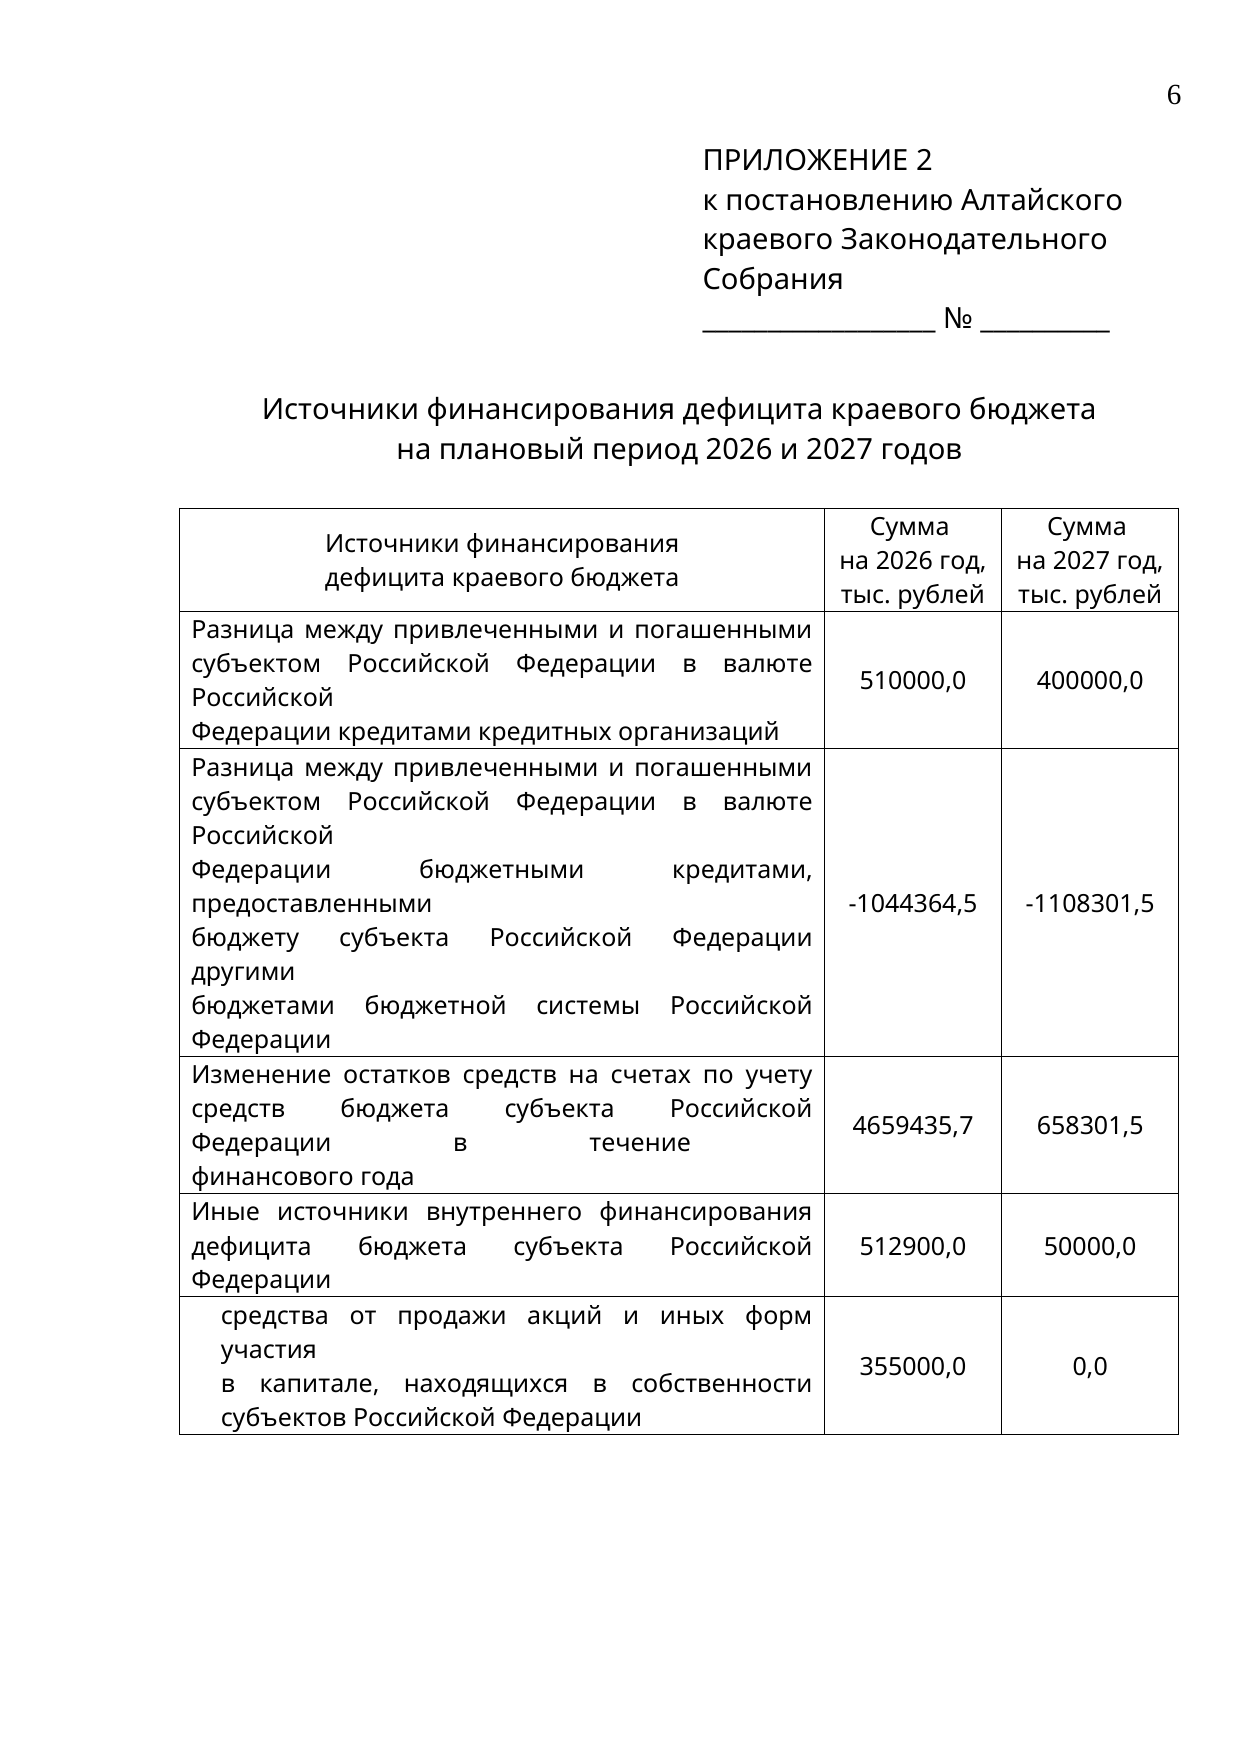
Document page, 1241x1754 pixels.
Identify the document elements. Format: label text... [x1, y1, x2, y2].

text на плановый период 2026 и 2027 годов [177, 428, 1181, 468]
table_cell 355000,0 [825, 1297, 1001, 1433]
table_header Сумма на 2026 год, тыс. рублей [825, 509, 1001, 611]
text ПРИЛОЖЕНИЕ 2 [702, 139, 1181, 179]
table_header Сумма на 2027 год, тыс. рублей [1002, 509, 1178, 611]
table_header Источники финансирования дефицита краевого бюджета [180, 509, 824, 611]
table_cell Разница между привлеченными и погашенными субъектом Российской Федерации в валюте Российской Федерации кредитами кредитных организаций [180, 612, 824, 748]
table_cell 50000,0 [1002, 1194, 1178, 1296]
text к постановлению Алтайского [702, 179, 1181, 218]
table_cell средства от продажи акций и иных форм участия в капитале, находящихся в собственности субъектов Российской Федерации [180, 1297, 824, 1433]
table_cell -1044364,5 [825, 749, 1001, 1056]
table_cell 658301,5 [1002, 1057, 1178, 1193]
table_cell 0,0 [1002, 1297, 1178, 1433]
table_cell 510000,0 [825, 612, 1001, 748]
text краевого Законодательного Собрания [702, 218, 1181, 298]
table_cell 4659435,7 [825, 1057, 1001, 1193]
table_cell Изменение остатков средств на счетах по учету средств бюджета субъекта Российской Федерации в течение финансового года [180, 1057, 824, 1193]
text __________________ № __________ [702, 298, 1181, 337]
table_cell Разница между привлеченными и погашенными субъектом Российской Федерации в валюте Российской Федерации бюджетными кредитами, предоставленными бюджету субъекта Российской Федерации другими бюджетами бюджетной системы Российской Федерации [180, 749, 824, 1056]
table_cell -1108301,5 [1002, 749, 1178, 1056]
table_cell 400000,0 [1002, 612, 1178, 748]
table_cell Иные источники внутреннего финансирования дефицита бюджета субъекта Российской Федерации [180, 1194, 824, 1296]
table_cell 512900,0 [825, 1194, 1001, 1296]
text Источники финансирования дефицита краевого бюджета [177, 388, 1181, 428]
